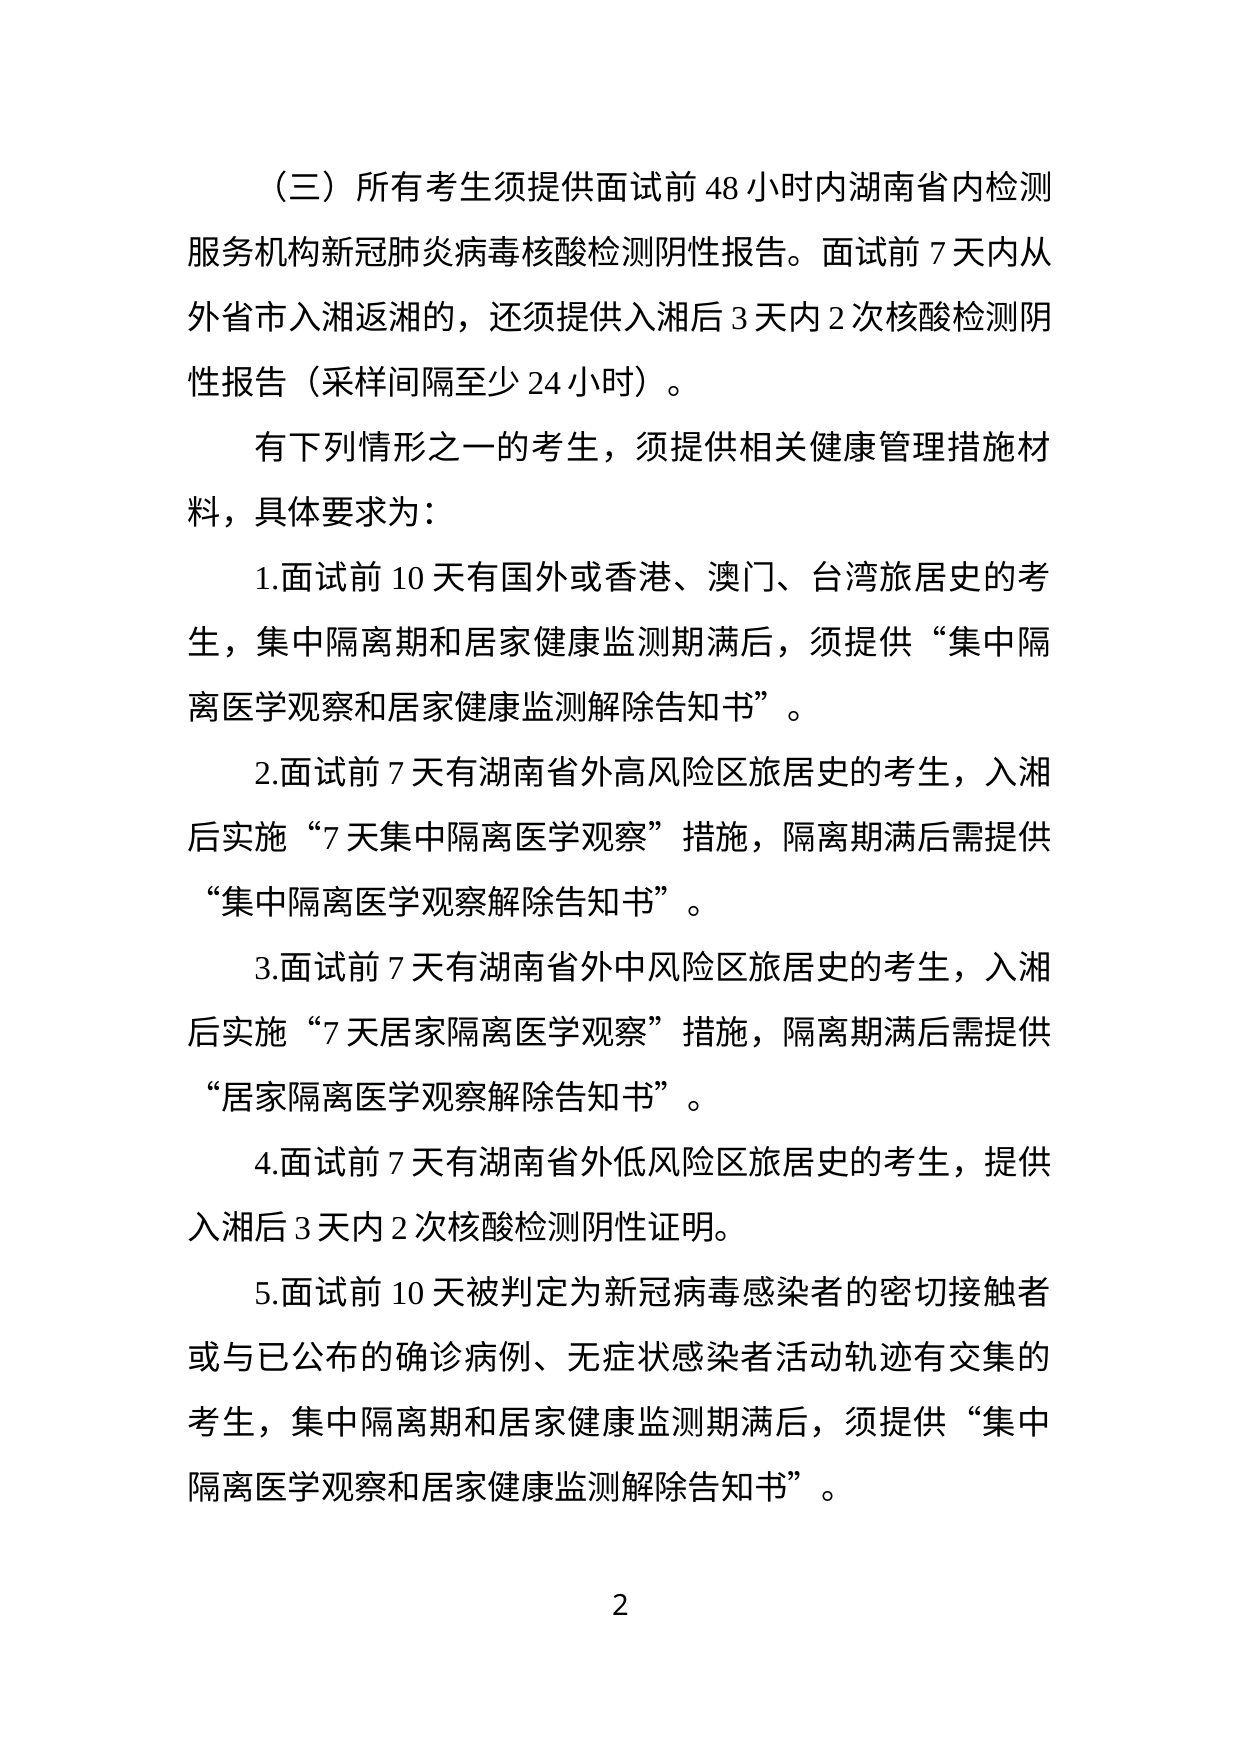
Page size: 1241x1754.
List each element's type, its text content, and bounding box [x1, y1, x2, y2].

text 2.面试前7天有湖南省外高风险区旅居史的考生，入湘后实施“7天集中隔离医学观察”措施，隔离期满后需提供“集中隔离医学观察解除告知书”。 [187, 737, 1053, 932]
text 5.面试前10天被判定为新冠病毒感染者的密切接触者或与已公布的确诊病例、无症状感染者活动轨迹有交集的考生，集中隔离期和居家健康监测期满后，须提供“集中隔离医学观察和居家健康监测解除告知书”。 [187, 1257, 1053, 1517]
text 3.面试前7天有湖南省外中风险区旅居史的考生，入湘后实施“7天居家隔离医学观察”措施，隔离期满后需提供“居家隔离医学观察解除告知书”。 [187, 932, 1053, 1127]
text 有下列情形之一的考生，须提供相关健康管理措施材料，具体要求为： [187, 412, 1053, 542]
text （三）所有考生须提供面试前48小时内湖南省内检测服务机构新冠肺炎病毒核酸检测阴性报告。面试前7天内从外省市入湘返湘的，还须提供入湘后3天内2次核酸检测阴性报告（采样间隔至少24小时）。 [187, 152, 1053, 412]
text 1.面试前10天有国外或香港、澳门、台湾旅居史的考生，集中隔离期和居家健康监测期满后，须提供“集中隔离医学观察和居家健康监测解除告知书”。 [187, 542, 1053, 737]
text 4.面试前7天有湖南省外低风险区旅居史的考生，提供入湘后3天内2次核酸检测阴性证明。 [187, 1127, 1053, 1257]
